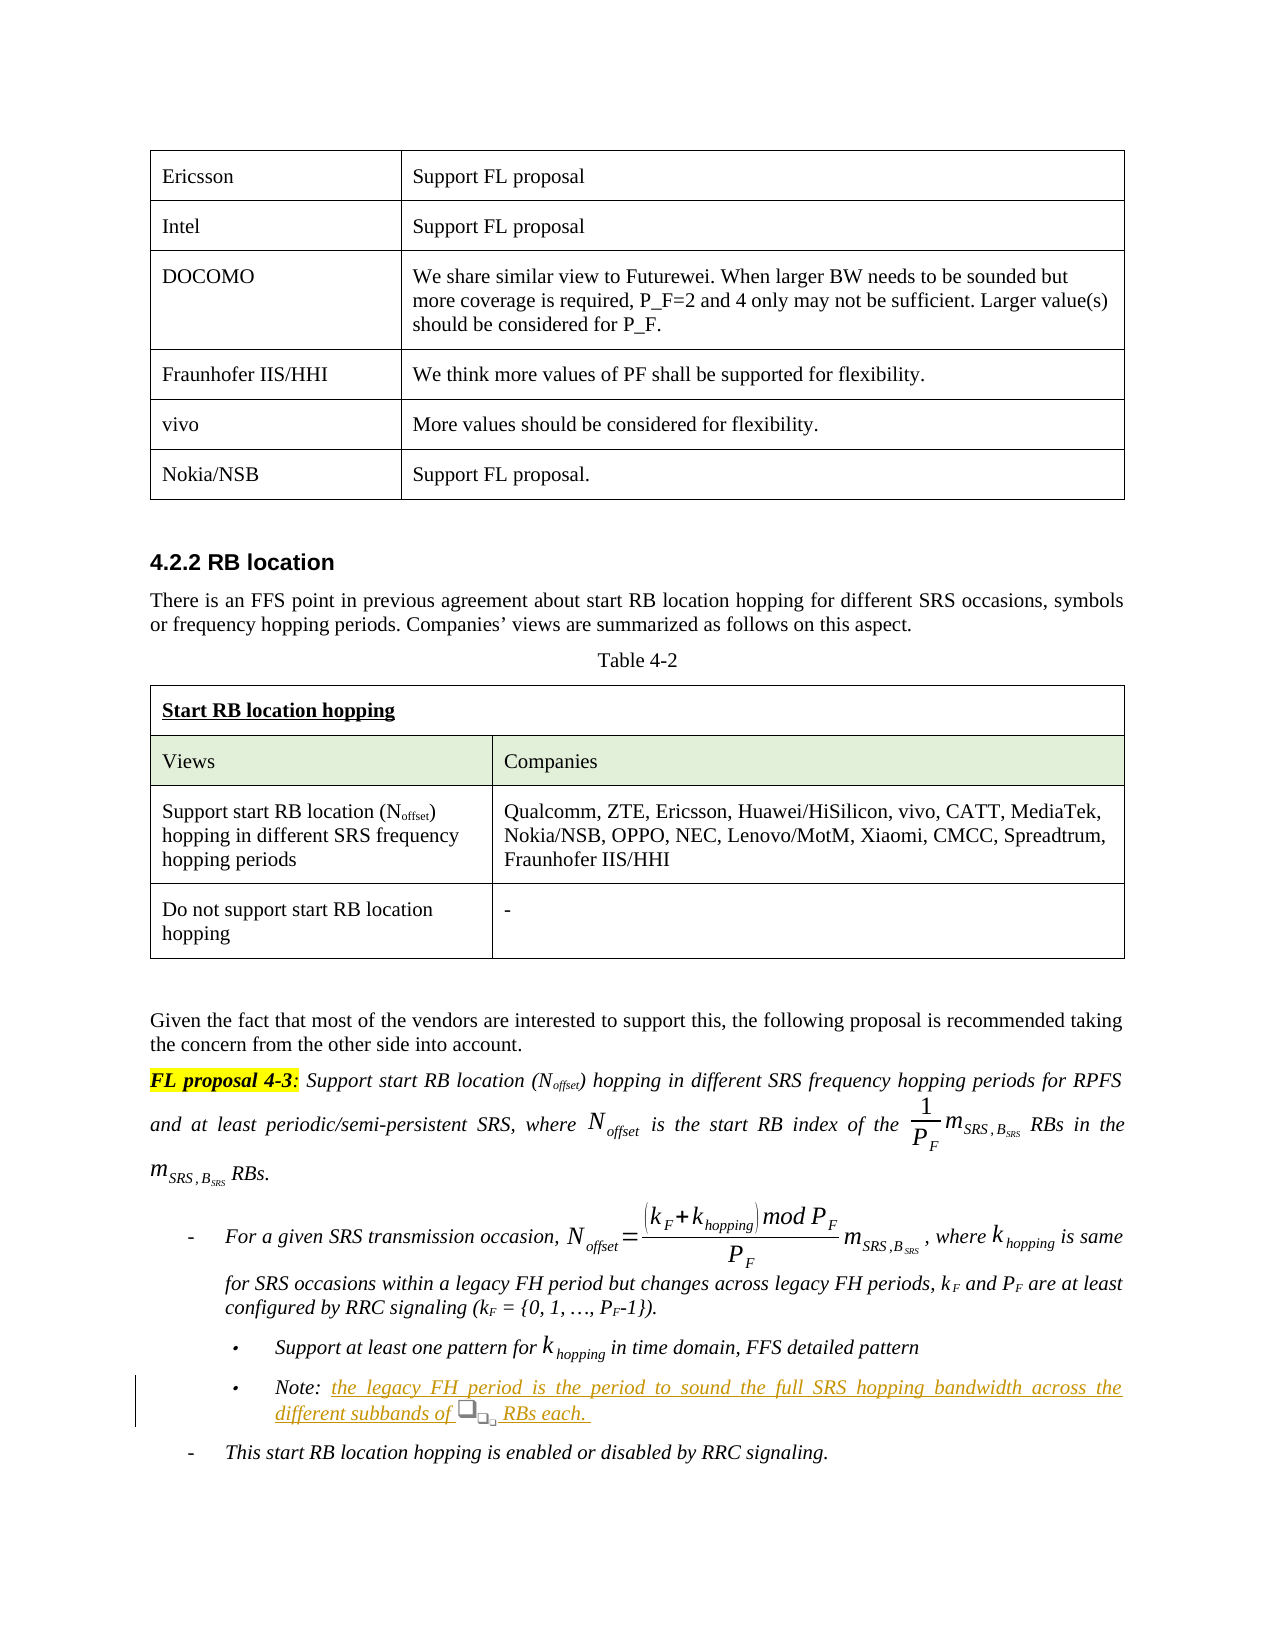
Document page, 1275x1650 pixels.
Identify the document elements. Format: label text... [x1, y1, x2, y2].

table_cell - [493, 884, 1124, 957]
table_cell We think more values of PF shall be supported for flexibility. [402, 350, 1124, 398]
table_cell We share similar view to Futurewei. When larger BW needs to be sounded but more coverage is required, P_F=2 and 4 only may not be sufficient. Larger value(s) should be considered for P_F. [402, 251, 1124, 348]
table_cell Views [151, 736, 492, 785]
subtitle 4.2.2 RB location [150, 549, 1125, 575]
list Support at least one pattern for in time domain, FFS detailed pattern [231, 1331, 1125, 1363]
text There is an FFS point in previous agreement about start RB location hopping for different SRS occasions, symbols or frequency hopping periods. Companies’ views are summarized as follows on this aspect. [150, 588, 1125, 636]
table_cell Nokia/NSB [151, 450, 401, 499]
table_cell Intel [151, 201, 401, 250]
table_cell Support start RB location (Noffset) hopping in different SRS frequency hopping periods [151, 786, 492, 883]
table_cell Ericsson [151, 151, 401, 200]
text FL proposal 4-3: Support start RB location (Noffset) hopping in different SRS frequency hopping periods for RPFS and at least periodic/semi-persistent SRS, where is the start RB index of the RBs in the RBs. [150, 1068, 1125, 1188]
list Note: [231, 1375, 1125, 1427]
table_cell Qualcomm, ZTE, Ericsson, Huawei/HiSilicon, vivo, CATT, MediaTek, Nokia/NSB, OPPO, NEC, Lenovo/MotM, Xiaomi, CMCC, Spreadtrum, Fraunhofer IIS/HHI [493, 786, 1124, 883]
table_cell vivo [151, 400, 401, 449]
table_cell DOCOMO [151, 251, 401, 348]
text Table 4-2 [150, 648, 1125, 672]
table_cell Fraunhofer IIS/HHI [151, 350, 401, 398]
table_cell More values should be considered for flexibility. [402, 400, 1124, 449]
table_cell Do not support start RB location hopping [151, 884, 492, 957]
list For a given SRS transmission occasion, , where is same for SRS occasions within a legacy FH period but changes across legacy FH periods, kF and PF are at least configured by RRC signaling (kF = {0, 1, …, PF-1}). [187, 1201, 1125, 1319]
table_cell Support FL proposal. [402, 450, 1124, 499]
table_cell Support FL proposal [402, 151, 1124, 200]
list This start RB location hopping is enabled or disabled by RRC signaling. [187, 1439, 1125, 1464]
table_header Start RB location hopping [151, 686, 1124, 735]
text Given the fact that most of the vendors are interested to support this, the following proposal is recommended taking the concern from the other side into account. [150, 1008, 1125, 1056]
table_cell Support FL proposal [402, 201, 1124, 250]
table_cell Companies [493, 736, 1124, 785]
